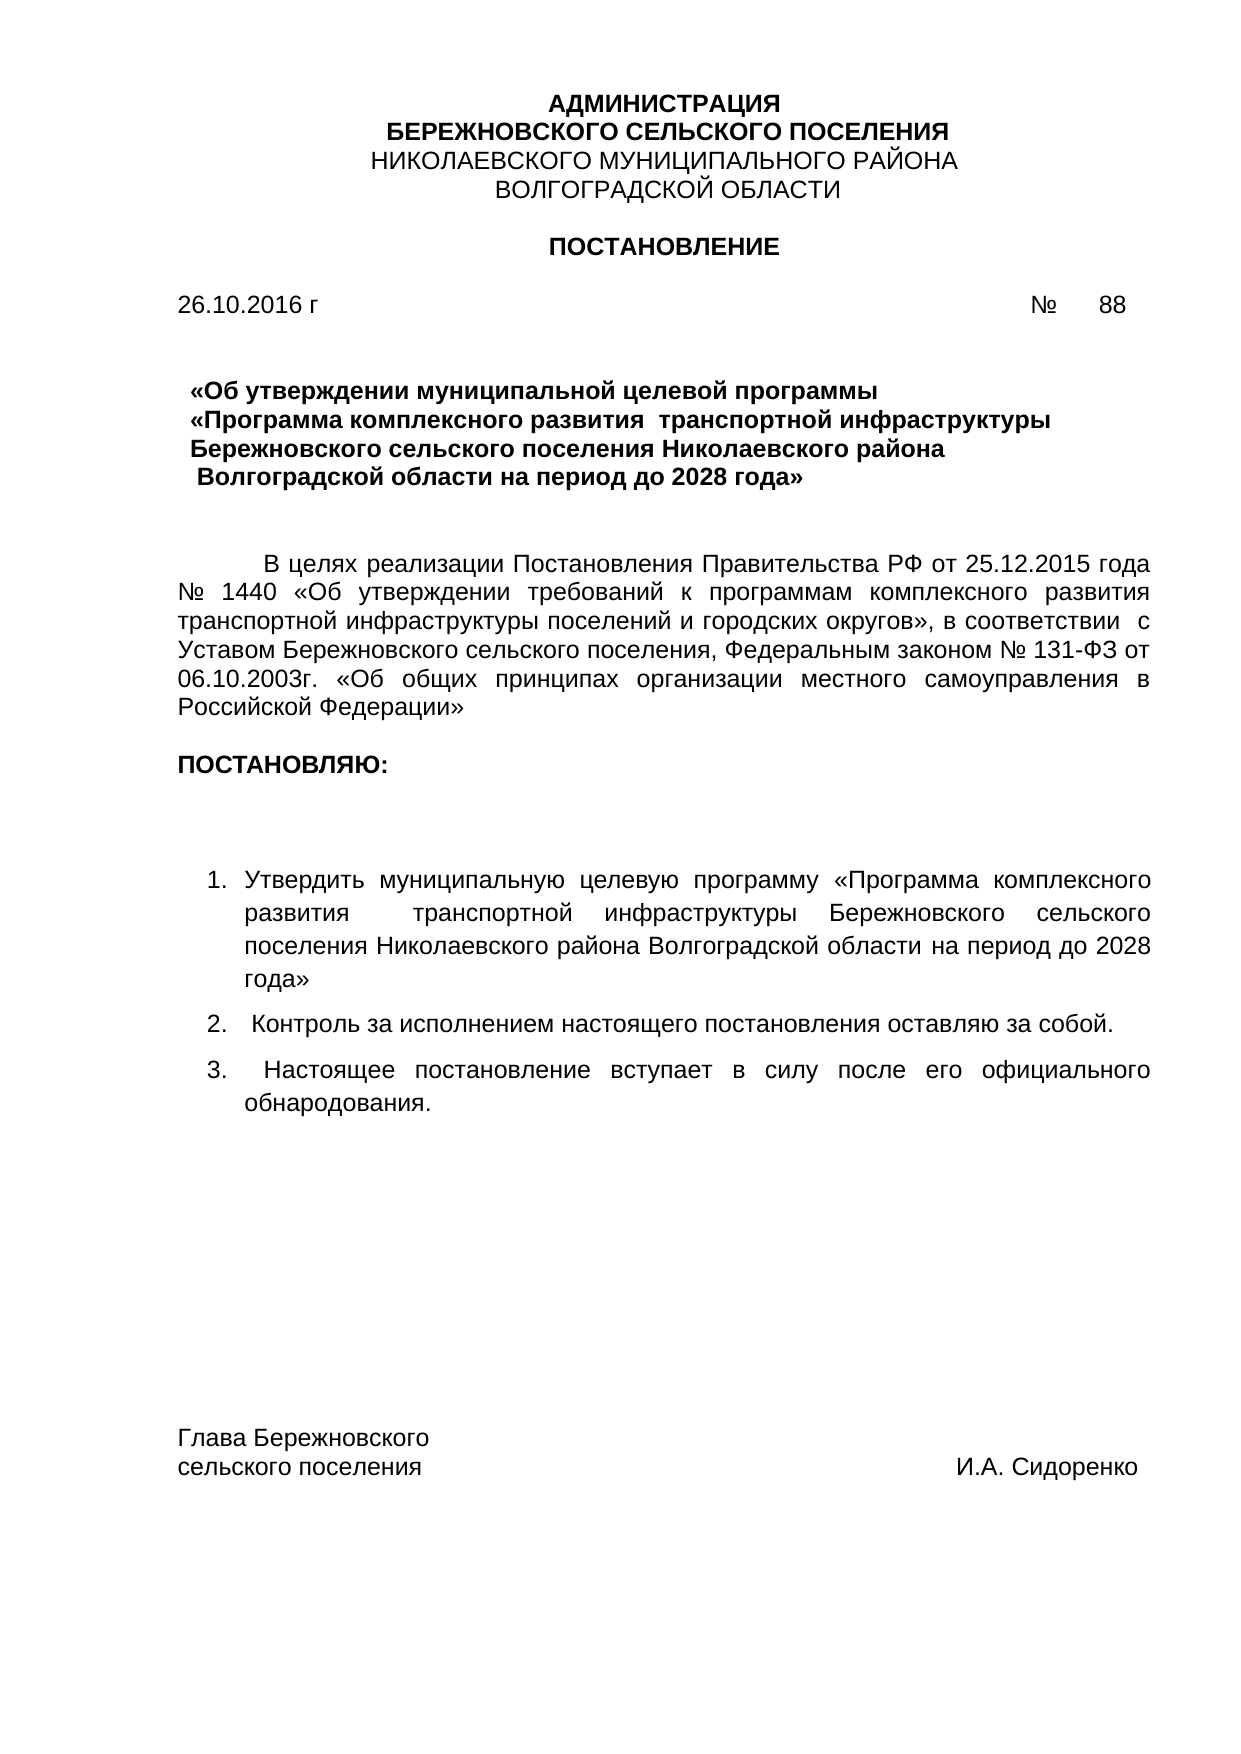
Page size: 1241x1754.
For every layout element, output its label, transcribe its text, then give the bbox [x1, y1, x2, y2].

text 26.10.2016 г № 88 [177, 290, 1152, 319]
list Утвердить муниципальную целевую программу «Программа комплексного развития транспортной инфраструктуры Бережновского сельского поселения Николаевского района Волгоградской области на период до 2028 года» [207, 865, 1152, 993]
text БЕРЕЖНОВСКОГО СЕЛЬСКОГО ПОСЕЛЕНИЯ [177, 117, 1152, 146]
text Волгоградской области на период до 2028 года» [177, 462, 1152, 491]
text В целях реализации Постановления Правительства РФ от 25.12.2015 года № 1440 «Об утверждении требований к программам комплексного развития транспортной инфраструктуры поселений и городских округов», в соответствии с Уставом Бережновского сельского поселения, Федеральным законом № 131-ФЗ от 06.10.2003г. «Об общих принципах организации местного самоуправления в Российской Федерации» [177, 549, 1152, 721]
text ВОЛГОГРАДСКОЙ ОБЛАСТИ [177, 175, 1152, 204]
text «Программа комплексного развития транспортной инфраструктуры [177, 405, 1152, 434]
list Настоящее постановление вступает в силу после его официального обнародования. [207, 1055, 1152, 1117]
text Глава Бережновского [177, 1423, 1152, 1451]
list Контроль за исполнением настоящего постановления оставляю за собой. [207, 1009, 1152, 1038]
text Бережновского сельского поселения Николаевского района [177, 434, 1152, 462]
text ПОСТАНОВЛЕНИЕ [177, 232, 1152, 261]
text АДМИНИСТРАЦИЯ [177, 89, 1152, 117]
text ПОСТАНОВЛЯЮ: [177, 750, 1152, 779]
text «Об утверждении муниципальной целевой программы [177, 376, 1152, 405]
text НИКОЛАЕВСКОГО МУНИЦИПАЛЬНОГО РАЙОНА [177, 146, 1152, 175]
text сельского поселения И.А. Сидоренко [177, 1451, 1152, 1480]
